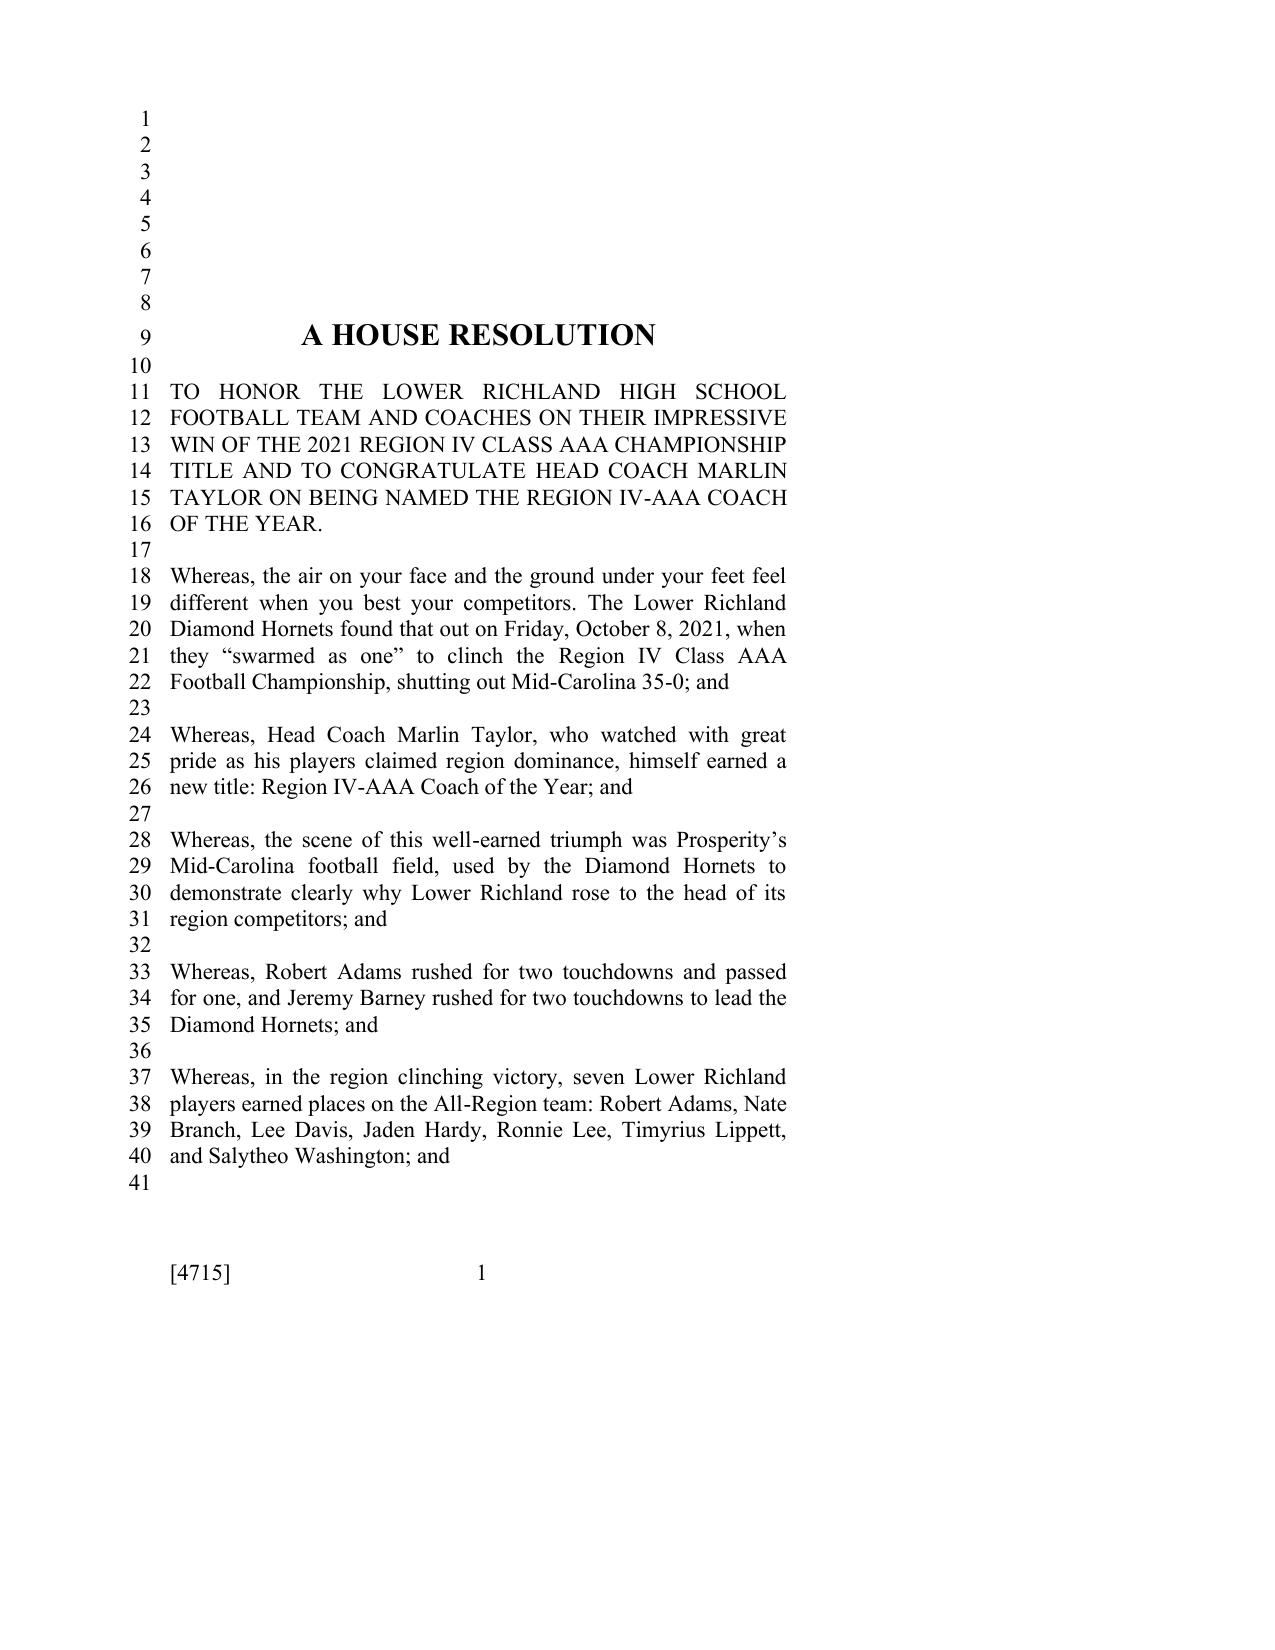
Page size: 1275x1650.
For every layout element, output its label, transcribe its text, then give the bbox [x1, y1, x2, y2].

text A HOUSE RESOLUTION [169, 316, 787, 352]
text Whereas, in the region clinching victory, seven Lower Richland players earned places on the All-Region team: Robert Adams, Nate Branch, Lee Davis, Jaden Hardy, Ronnie Lee, Timyrius Lippett, and Salytheo Washington; and [169, 1063, 787, 1169]
text Whereas, the air on your face and the ground under your feet feel different when you best your competitors. The Lower Richland Diamond Hornets found that out on Friday, October 8, 2021, when they “swarmed as one” to clinch the Region IV Class AAA Football Championship, shutting out Mid-Carolina 35-0; and [169, 563, 787, 694]
text Whereas, Robert Adams rushed for two touchdowns and passed for one, and Jeremy Barney rushed for two touchdowns to lead the Diamond Hornets; and [169, 958, 787, 1037]
text TO HONOR THE LOWER RICHLAND HIGH SCHOOL FOOTBALL TEAM AND COACHES ON THEIR IMPRESSIVE WIN OF THE 2021 REGION IV CLASS AAA CHAMPIONSHIP TITLE AND TO CONGRATULATE HEAD COACH MARLIN TAYLOR ON BEING NAMED THE REGION IV-AAA COACH OF THE YEAR. [169, 378, 787, 536]
text Whereas, the scene of this well-earned triumph was Prosperity’s Mid-Carolina football field, used by the Diamond Hornets to demonstrate clearly why Lower Richland rose to the head of its region competitors; and [169, 826, 787, 932]
text Whereas, Head Coach Marlin Taylor, who watched with great pride as his players claimed region dominance, himself earned a new title: Region IV-AAA Coach of the Year; and [169, 721, 787, 800]
